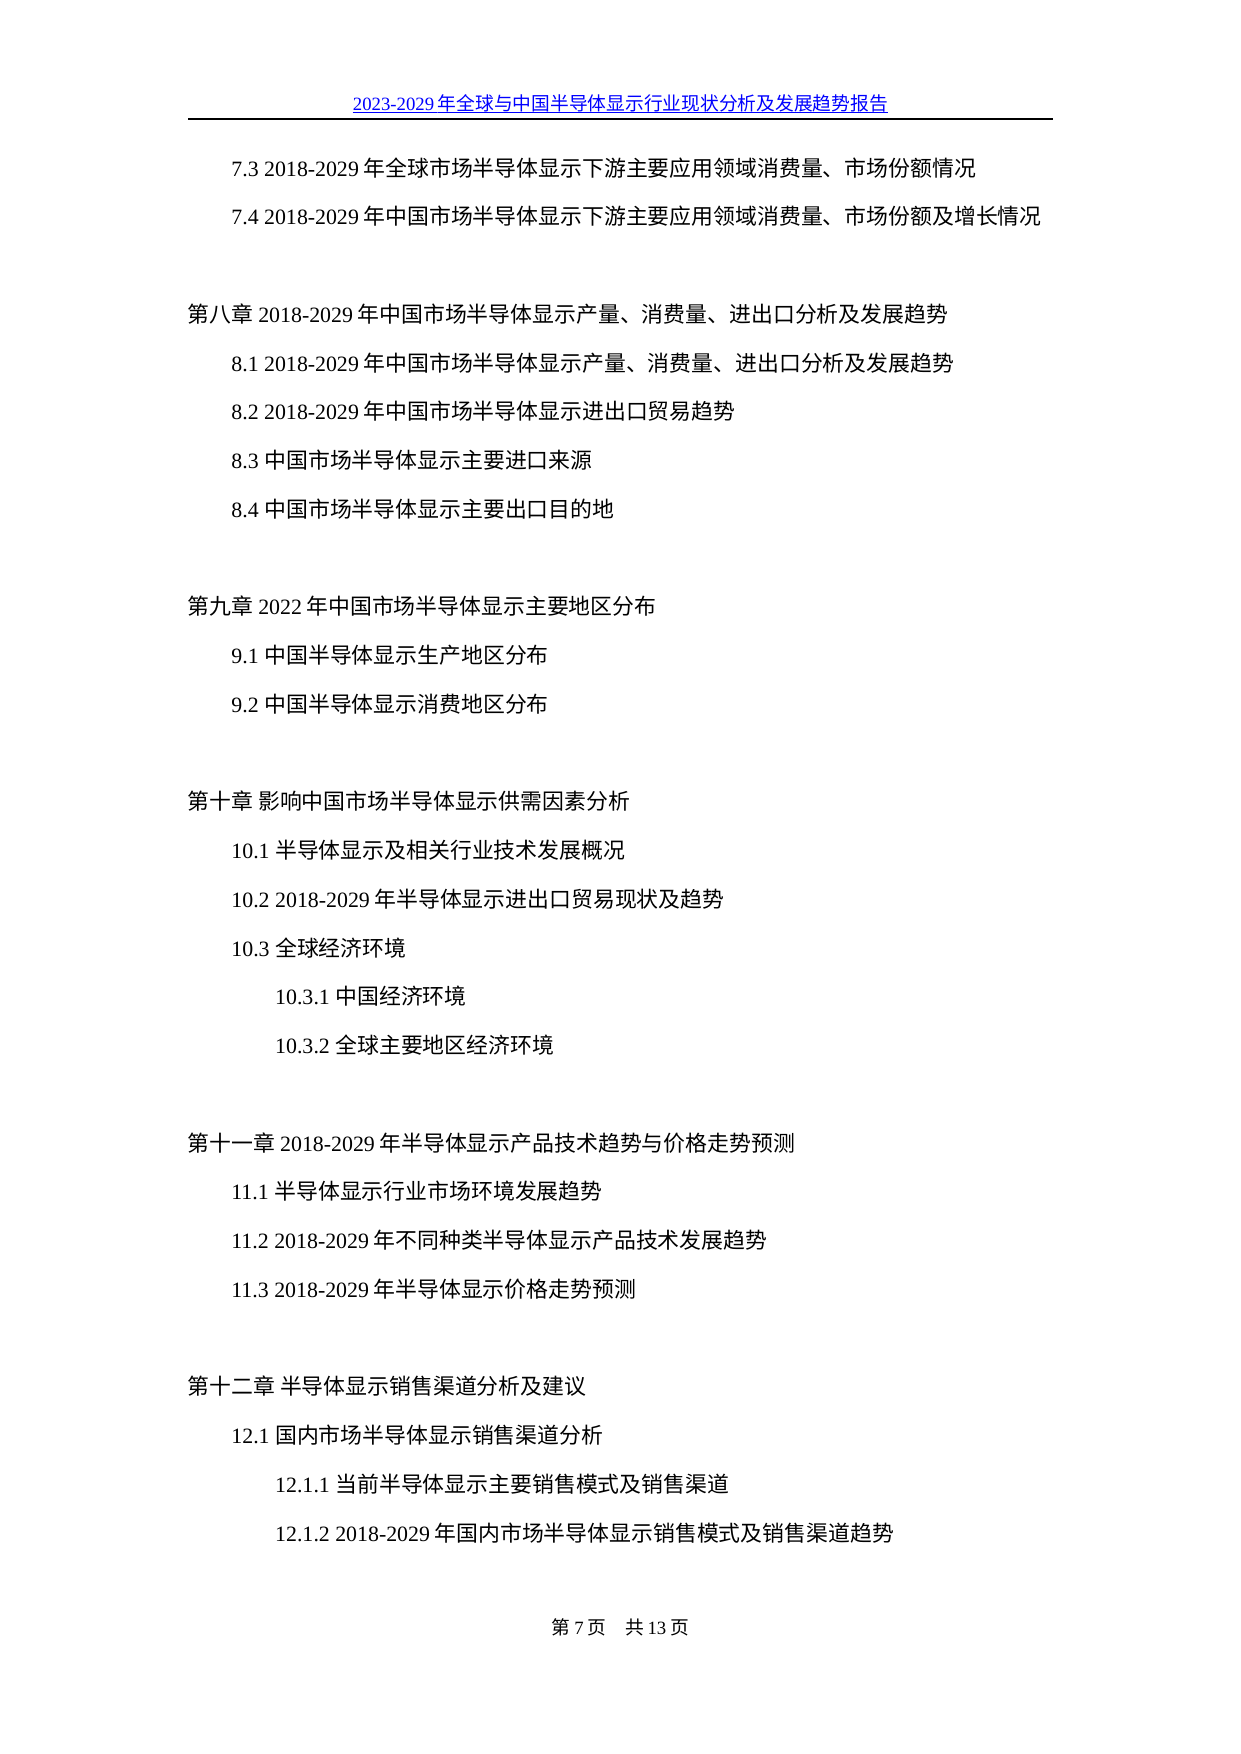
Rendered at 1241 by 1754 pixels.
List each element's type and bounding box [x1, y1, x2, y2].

text [187, 150, 1053, 1548]
